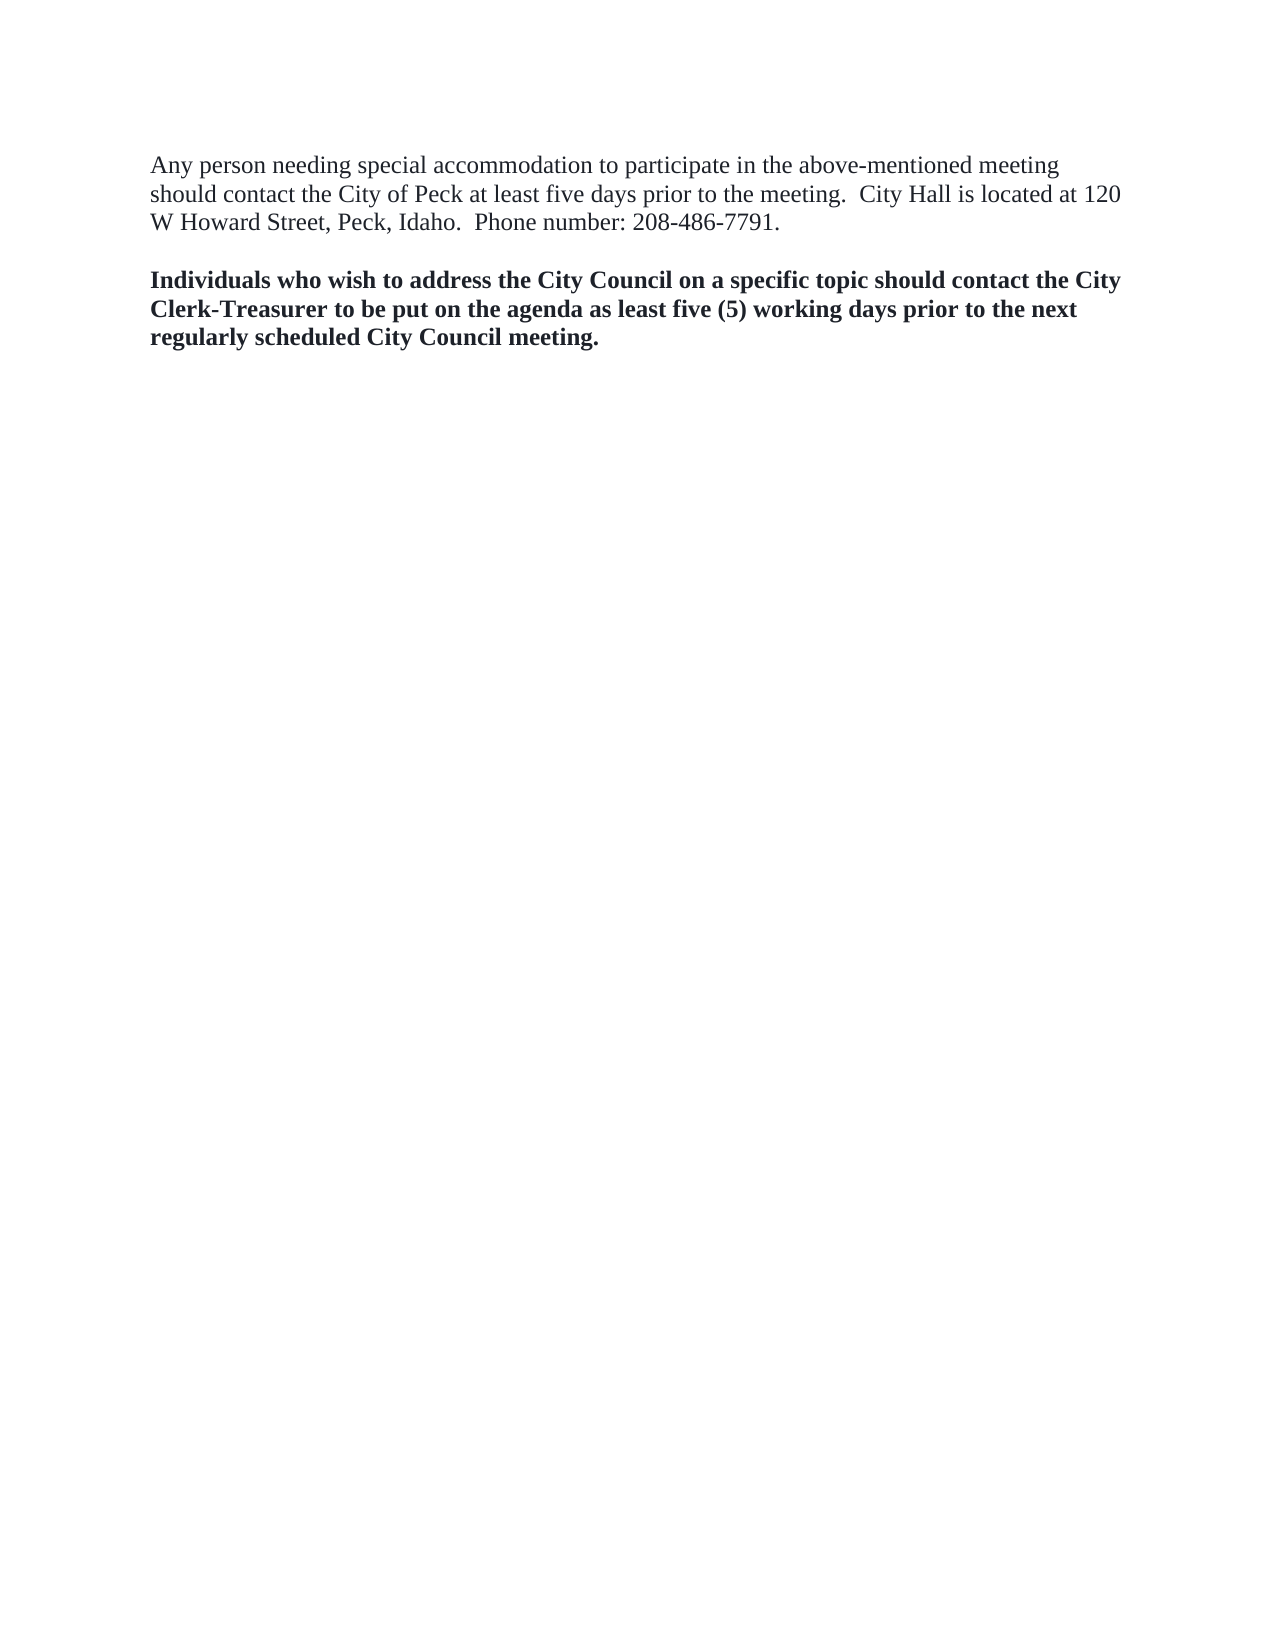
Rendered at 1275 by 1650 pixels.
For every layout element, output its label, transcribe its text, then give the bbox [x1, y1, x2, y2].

text Any person needing special accommodation to participate in the above-mentioned meeting should contact the City of Peck at least five days prior to the meeting. City Hall is located at 120 W Howard Street, Peck, Idaho. Phone number: 208-486-7791. [150, 150, 1125, 236]
text Individuals who wish to address the City Council on a specific topic should contact the City Clerk-Treasurer to be put on the agenda as least five (5) working days prior to the next regularly scheduled City Council meeting. [526, 265, 1125, 351]
